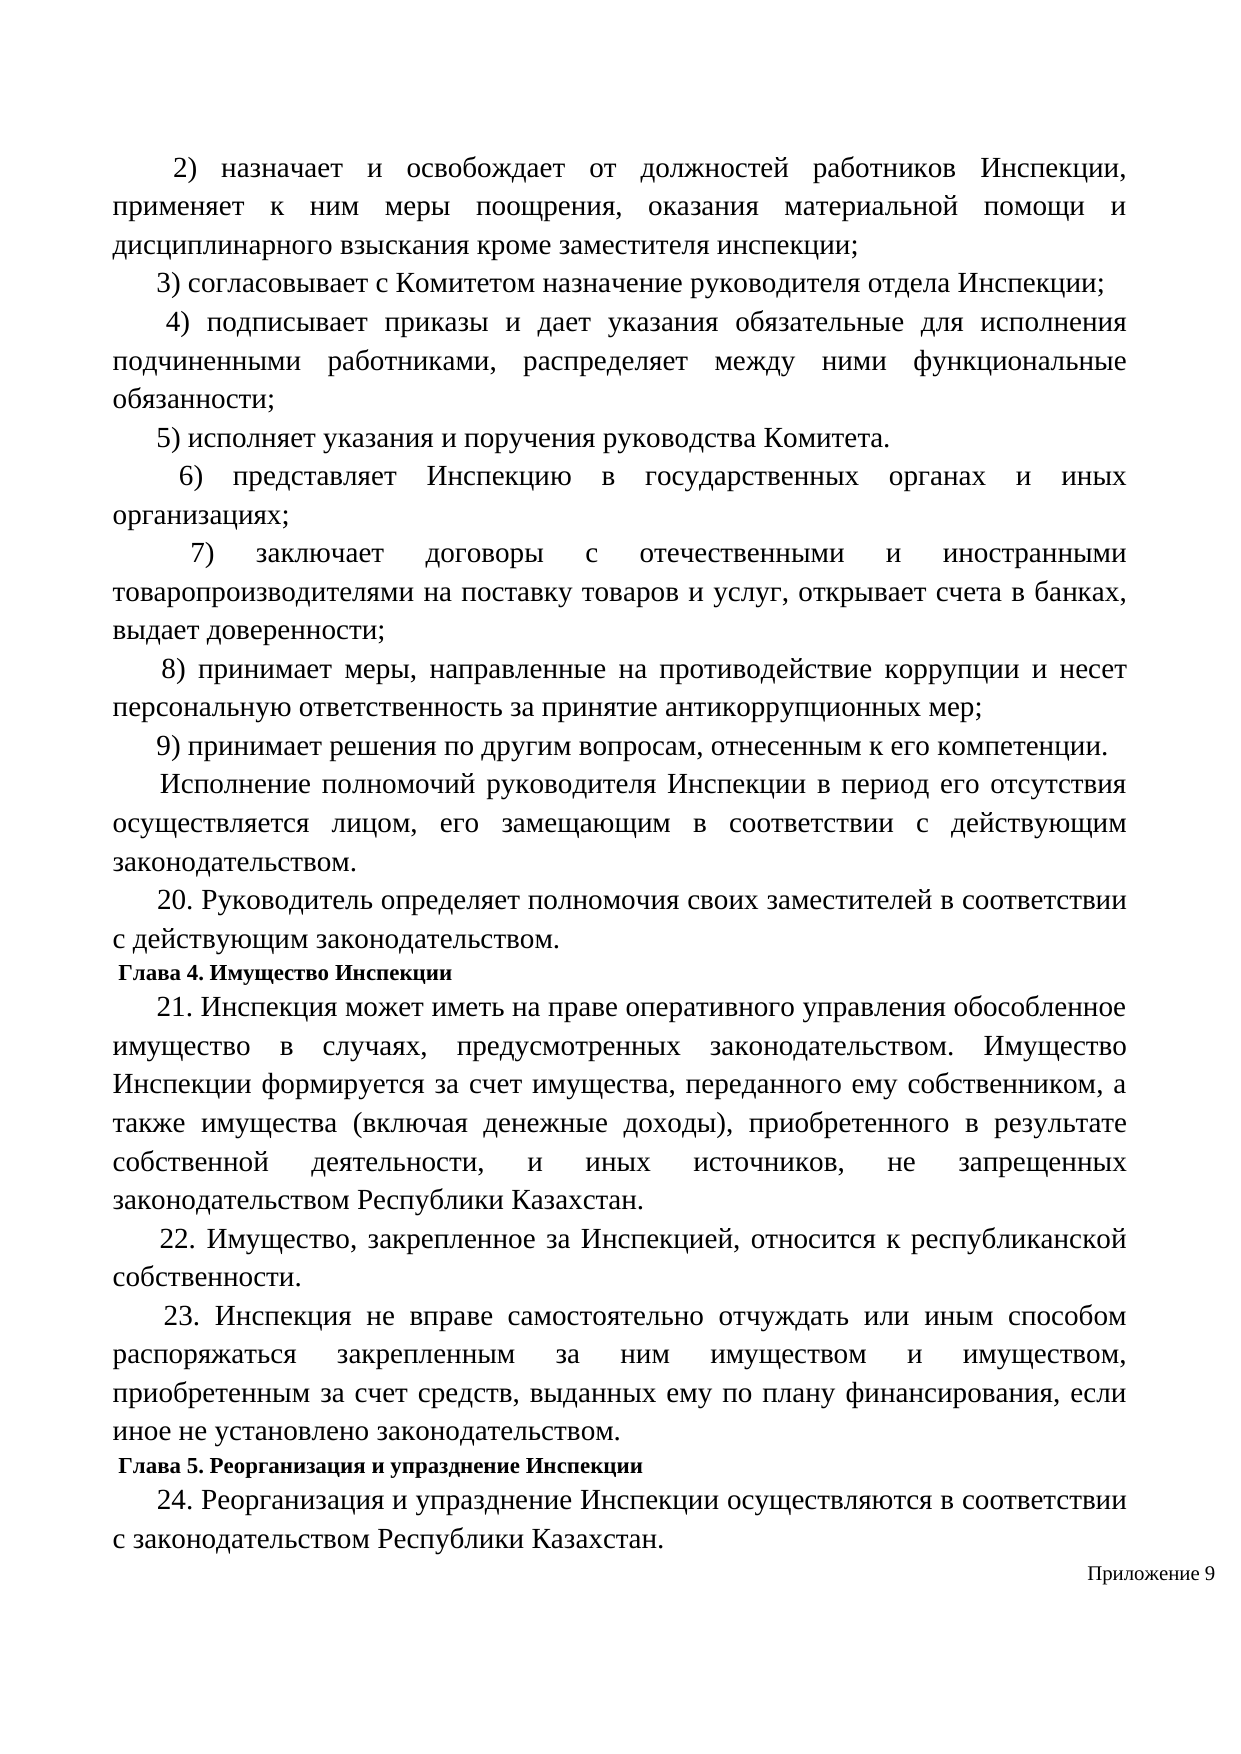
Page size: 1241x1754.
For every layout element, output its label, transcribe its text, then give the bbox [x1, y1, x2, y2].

text 2) назначает и освобождает от должностей работников Инспекции, применяет к ним меры поощрения, оказания материальной помощи и дисциплинарного взыскания кроме заместителя инспекции; [112, 150, 1128, 261]
text 20. Руководитель определяет полномочия своих заместителей в соответствии с действующим законодательством. [112, 882, 1128, 954]
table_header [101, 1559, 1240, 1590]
text 6) представляет Инспекцию в государственных органах и иных организациях; [112, 458, 1128, 530]
text 5) исполняет указания и поручения руководства Комитета. [112, 420, 1128, 453]
text 24. Реорганизация и упразднение Инспекции осуществляются в соответствии с законодательством Республики Казахстан. [112, 1482, 1128, 1554]
text 21. Инспекция может иметь на праве оперативного управления обособленное имущество в случаях, предусмотренных законодательством. Имущество Инспекции формируется за счет имущества, переданного ему собственником, а также имущества (включая денежные доходы), приобретенного в результате собственной деятельности, и иных источников, не запрещенных законодательством Республики Казахстан. [112, 989, 1128, 1216]
text 3) согласовывает с Комитетом назначение руководителя отдела Инспекции; [112, 266, 1128, 299]
text 8) принимает меры, направленные на противодействие коррупции и несет персональную ответственность за принятие антикоррупционных мер; [112, 651, 1128, 723]
text Исполнение полномочий руководителя Инспекции в период его отсутствия осуществляется лицом, его замещающим в соответствии с действующим законодательством. [112, 767, 1128, 877]
text Глава 4. Имущество Инспекции [112, 959, 1128, 986]
text Глава 5. Реорганизация и упразднение Инспекции [112, 1452, 1128, 1478]
text 22. Имущество, закрепленное за Инспекцией, относится к республиканской собственности. [112, 1221, 1128, 1293]
text 4) подписывает приказы и дает указания обязательные для исполнения подчиненными работниками, распределяет между ними функциональные обязанности; [112, 304, 1128, 415]
text 23. Инспекция не вправе самостоятельно отчуждать или иным способом распоряжаться закрепленным за ним имуществом и имуществом, приобретенным за счет средств, выданных ему по плану финансирования, если иное не установлено законодательством. [112, 1298, 1128, 1447]
text 9) принимает решения по другим вопросам, отнесенным к его компетенции. [112, 728, 1128, 762]
text 7) заключает договоры с отечественными и иностранными товаропроизводителями на поставку товаров и услуг, открывает счета в банках, выдает доверенности; [112, 535, 1128, 646]
